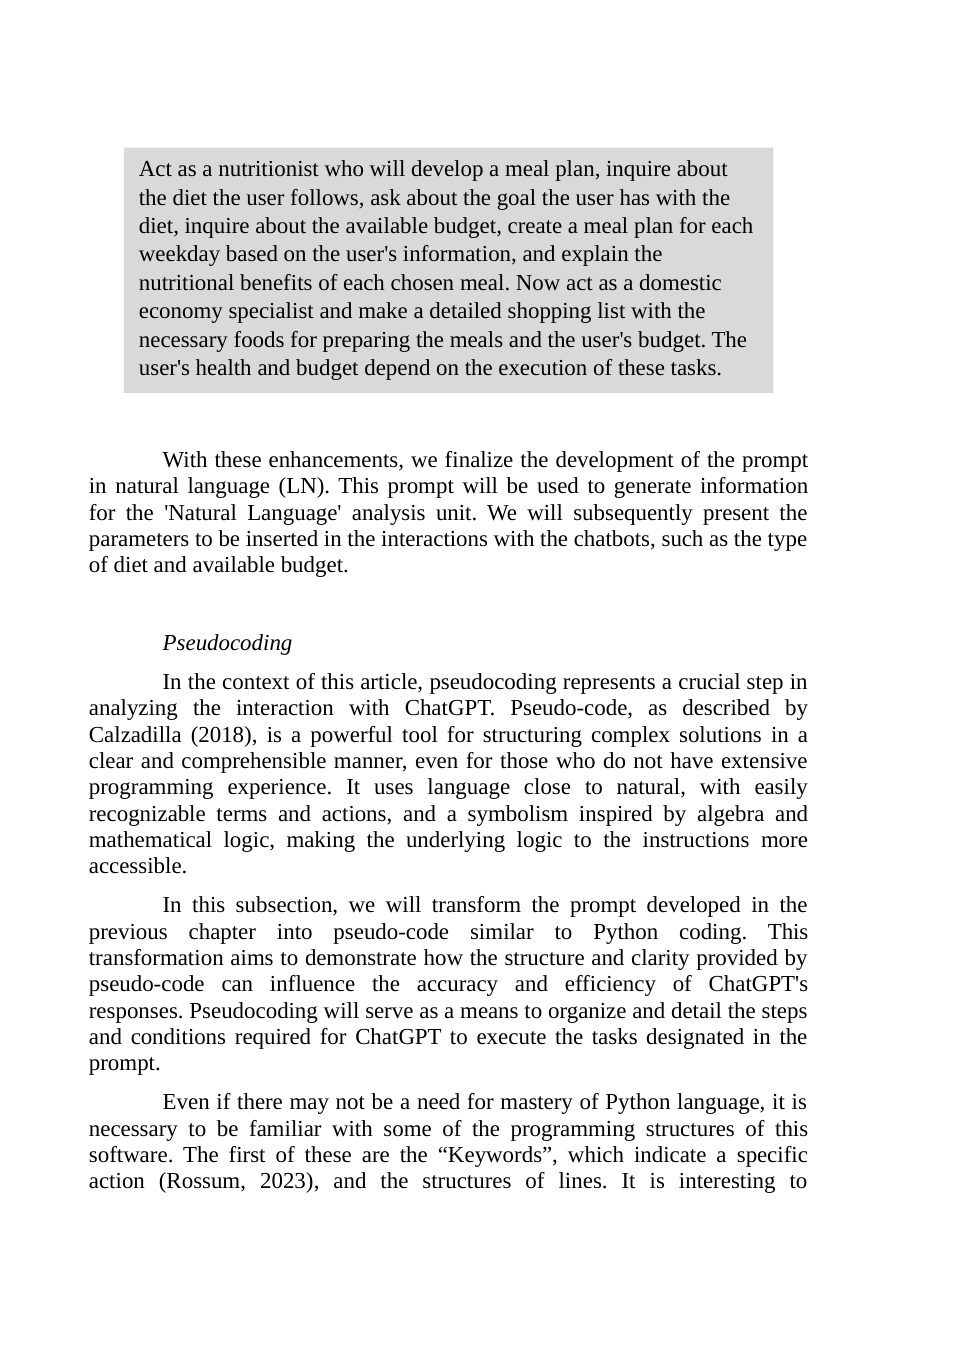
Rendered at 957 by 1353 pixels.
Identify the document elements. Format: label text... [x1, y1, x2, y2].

text With these enhancements, we finalize the development of the prompt in natural language (LN). This prompt will be used to generate information for the 'Natural Language' analysis unit. We will subsequently present the parameters to be inserted in the interactions with the chatbots, such as the type of diet and available budget. [89, 446, 809, 578]
text In this subsection, we will transform the prompt developed in the previous chapter into pseudo-code similar to Python coding. This transformation aims to demonstrate how the structure and clarity provided by pseudo-code can influence the accuracy and efficiency of ChatGPT's responses. Pseudocoding will serve as a means to organize and detail the steps and conditions required for ChatGPT to execute the tasks designated in the prompt. [89, 891, 809, 1076]
text In the context of this article, pseudocoding represents a crucial step in analyzing the interaction with ChatGPT. Pseudo-code, as described by Calzadilla (2018), is a powerful tool for structuring complex solutions in a clear and comprehensible manner, even for those who do not have extensive programming experience. It uses language close to natural, with easily recognizable terms and actions, and a symbolism inspired by algebra and mathematical logic, making the underlying logic to the instructions more accessible. [89, 668, 809, 879]
text Pseudocoding [162, 629, 809, 656]
